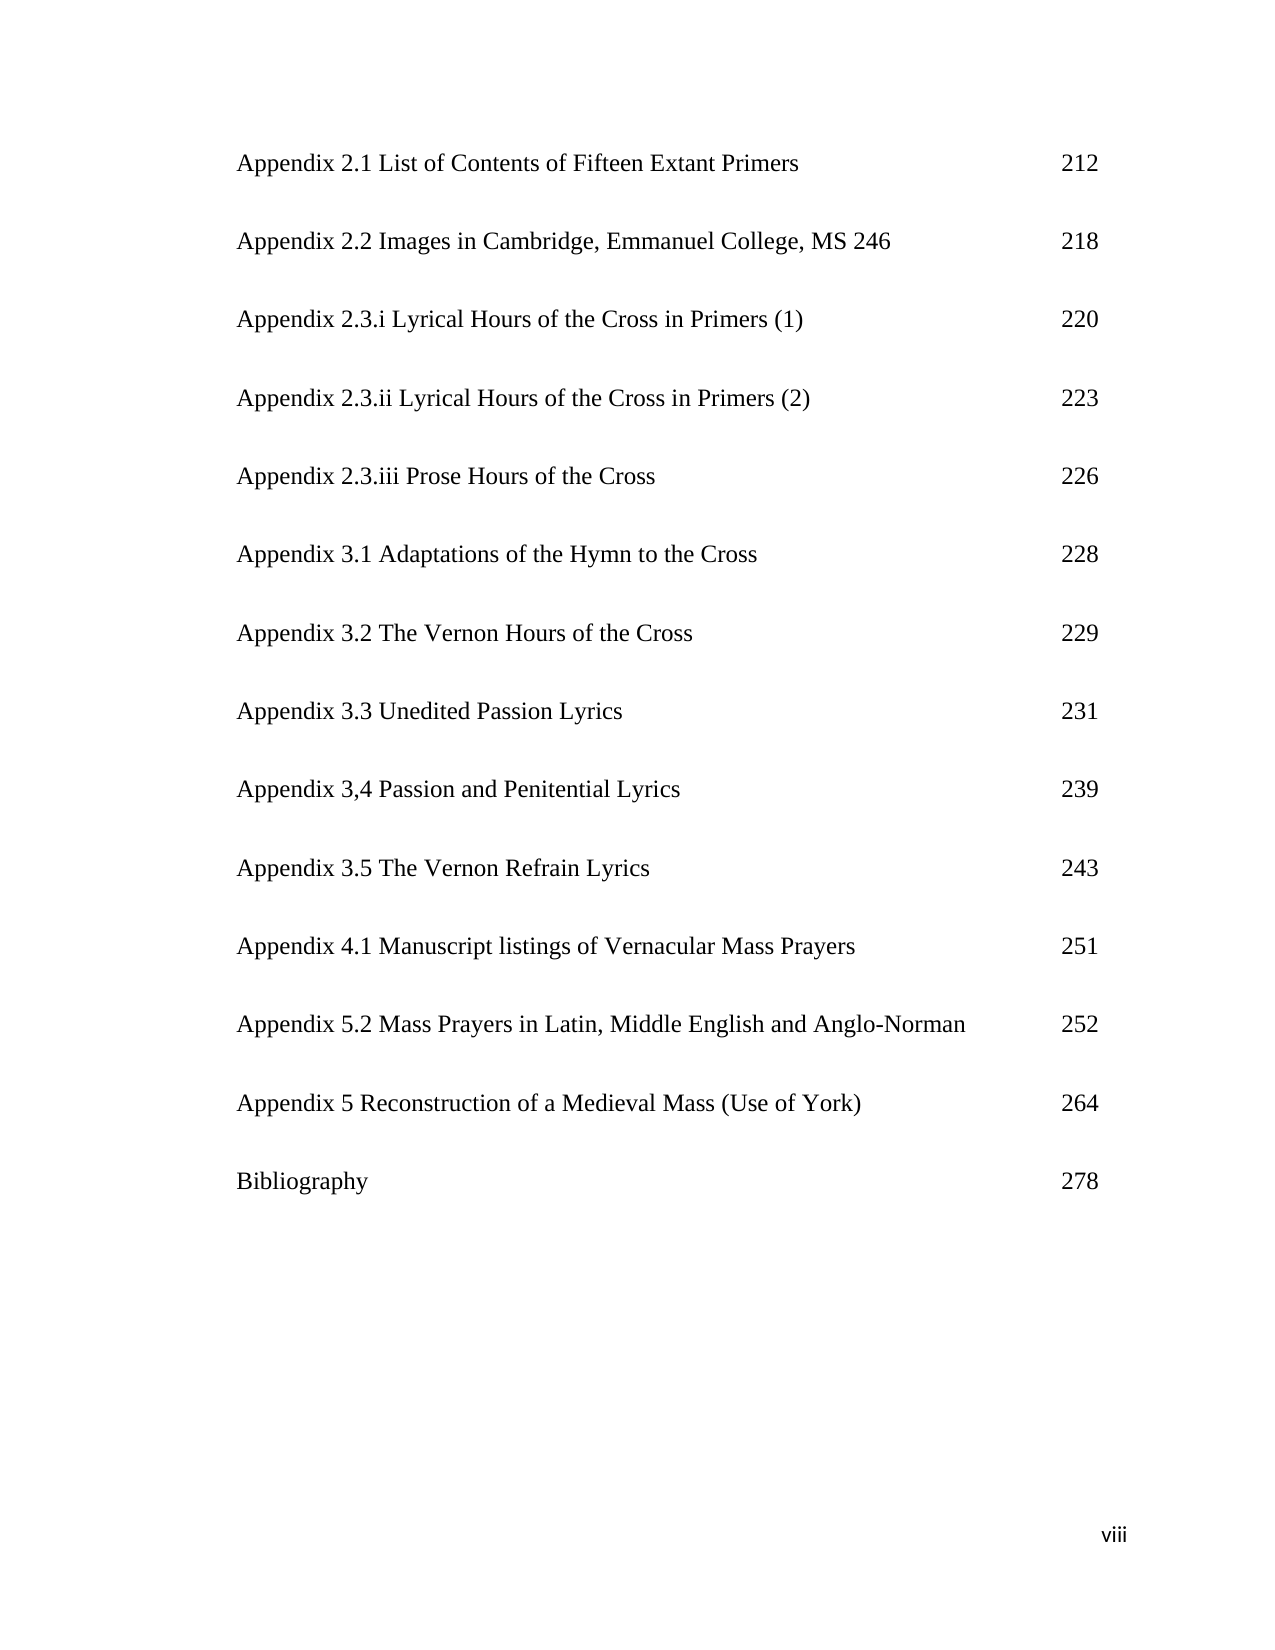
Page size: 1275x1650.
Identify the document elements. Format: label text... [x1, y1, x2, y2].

text Appendix 3,4 Passion and Penitential Lyrics 239 [236, 774, 1127, 803]
text Appendix 3.5 The Vernon Refrain Lyrics 243 [236, 853, 1127, 881]
text Appendix 3.2 The Vernon Hours of the Cross 229 [236, 618, 1127, 646]
text Appendix 2.3.iii Prose Hours of the Cross 226 [236, 461, 1127, 490]
text Appendix 5.2 Mass Prayers in Latin, Middle English and Anglo-Norman 252 [236, 1009, 1127, 1038]
text Appendix 4.1 Manuscript listings of Vernacular Mass Prayers 251 [236, 931, 1127, 960]
text Appendix 2.3.i Lyrical Hours of the Cross in Primers (1) 220 [236, 304, 1127, 333]
text Appendix 2.1 List of Contents of Fifteen Extant Primers 212 [236, 148, 1127, 176]
text Appendix 2.3.ii Lyrical Hours of the Cross in Primers (2) 223 [236, 383, 1127, 411]
text Appendix 3.1 Adaptations of the Hymn to the Cross 228 [236, 539, 1127, 568]
text Appendix 3.3 Unedited Passion Lyrics 231 [236, 696, 1127, 725]
text Bibliography 278 [236, 1166, 1127, 1195]
text Appendix 5 Reconstruction of a Medieval Mass (Use of York) 264 [236, 1088, 1127, 1116]
text Appendix 2.2 Images in Cambridge, Emmanuel College, MS 246 218 [236, 226, 1127, 255]
